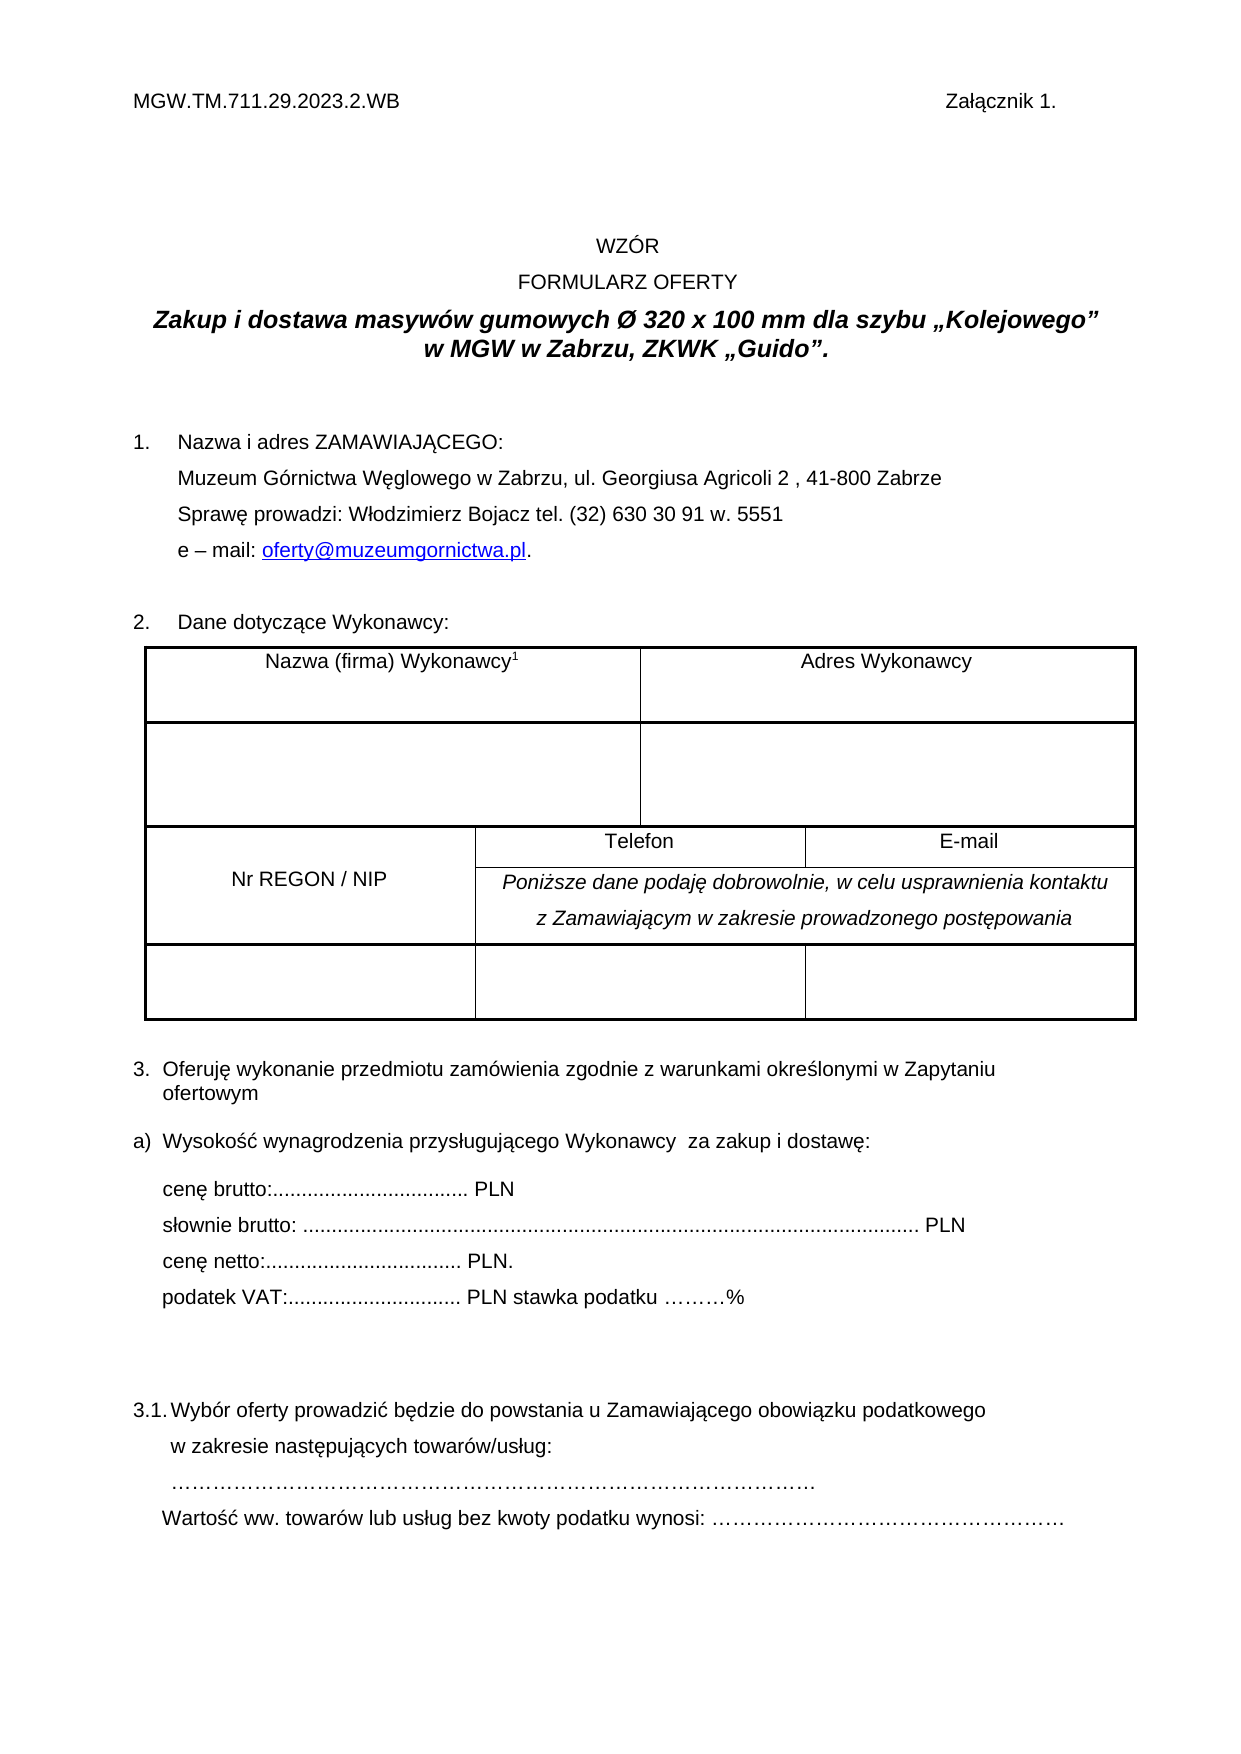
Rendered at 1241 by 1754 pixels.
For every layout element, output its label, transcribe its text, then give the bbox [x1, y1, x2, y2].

text cenę brutto:.................................. PLN [133, 1177, 1122, 1201]
subtitle FORMULARZ OFERTY [133, 269, 1122, 293]
text e – mail: oferty@muzeumgornictwa.pl. [133, 538, 1122, 562]
text cenę netto:.................................. PLN. [133, 1248, 1122, 1272]
list Nazwa i adres ZAMAWIAJĄCEGO: [133, 430, 1122, 454]
table_cell Poniższe dane podaję dobrowolnie, w celu usprawnienia kontaktu z Zamawiającym w zakresie prowadzonego postępowania [476, 868, 1134, 943]
text Wartość ww. towarów lub usług bez kwoty podatku wynosi: …………………………………………… [133, 1506, 1122, 1530]
list Wysokość wynagrodzenia przysługującego Wykonawcy za zakup i dostawę: [133, 1129, 1122, 1153]
table_header Nazwa (firma) Wykonawcy1 [147, 649, 640, 721]
text Muzeum Górnictwa Węglowego w Zabrzu, ul. Georgiusa Agricoli 2 , 41-800 Zabrze [133, 466, 1122, 490]
text słownie brutto: ........................................................................................................... PLN [133, 1213, 1122, 1237]
text MGW.TM.711.29.2023.2.WB Załącznik 1. [133, 89, 1122, 113]
table_cell [476, 946, 805, 1018]
list Dane dotyczące Wykonawcy: [133, 610, 1122, 634]
text Zakup i dostawa masywów gumowych Ø 320 x 100 mm dla szybu „Kolejowego” w MGW w Zabrzu, ZKWK „Guido”. [133, 305, 424, 363]
text Zakup i dostawa masywów gumowych Ø 320 x 100 mm dla szybu „Kolejowego” w MGW w Zabrzu, ZKWK „Guido”. [822, 305, 1122, 363]
table_cell Nr REGON / NIP [147, 828, 475, 943]
table_cell [641, 724, 1134, 825]
subtitle WZÓR [133, 233, 1122, 257]
table_cell [147, 946, 475, 1018]
text Sprawę prowadzi: Włodzimierz Bojacz tel. (32) 630 30 91 w. 5551 [133, 502, 1122, 526]
table_cell E-mail [806, 828, 1134, 867]
table_cell [806, 946, 1134, 1018]
list Wybór oferty prowadzić będzie do powstania u Zamawiającego obowiązku podatkowego [133, 1398, 1122, 1422]
text w zakresie następujących towarów/usług: ………………………………………………………………………………… [170, 1434, 1122, 1494]
table_cell Telefon [476, 828, 805, 867]
table_header Adres Wykonawcy [641, 649, 1134, 721]
list Oferuję wykonanie przedmiotu zamówienia zgodnie z warunkami określonymi w Zapytaniu ofertowym [133, 1057, 1077, 1105]
text podatek VAT:.............................. PLN stawka podatku ………% [133, 1284, 1122, 1308]
table_cell [147, 724, 640, 825]
